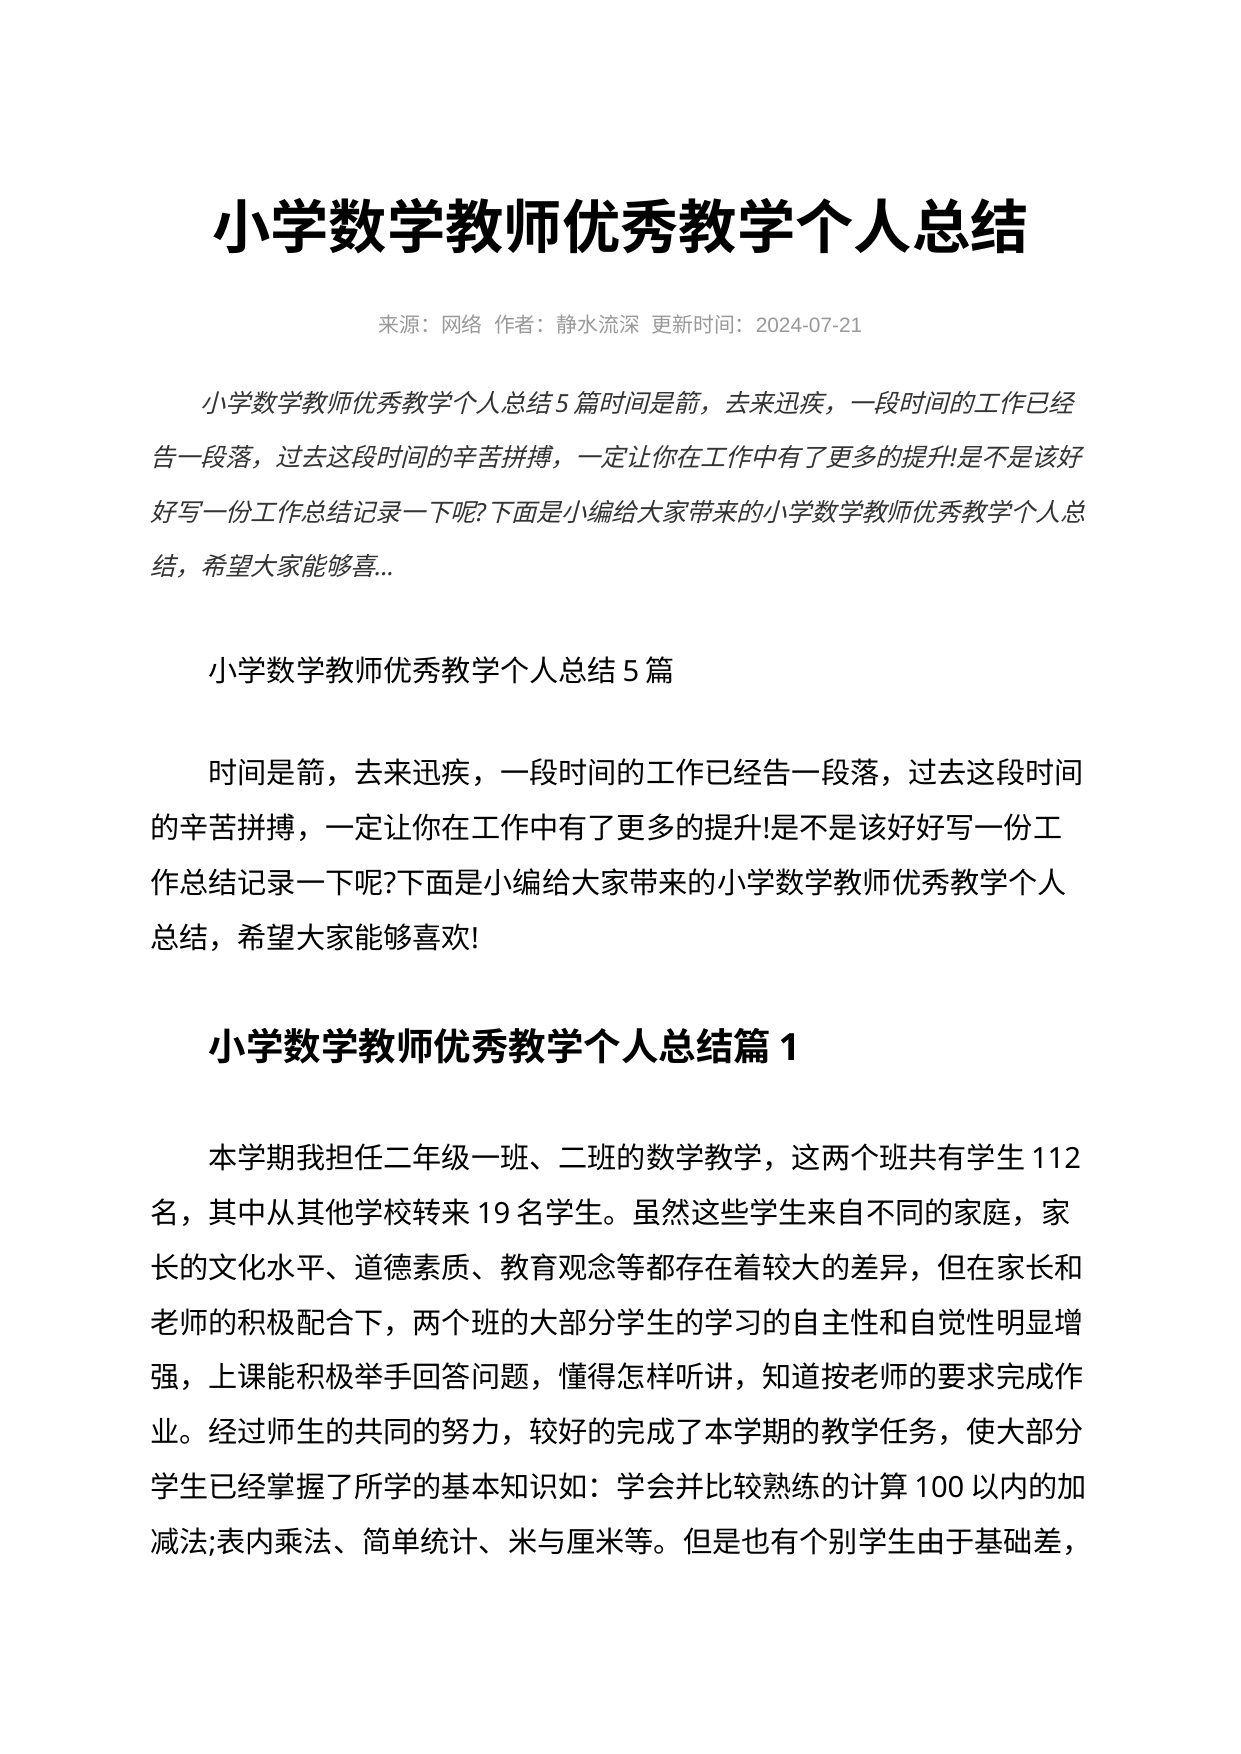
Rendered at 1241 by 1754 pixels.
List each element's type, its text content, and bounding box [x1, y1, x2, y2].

subtitle 小学数学教师优秀教学个人总结 [150, 181, 1090, 266]
text 小学数学教师优秀教学个人总结5篇时间是箭，去来迅疾，一段时间的工作已经告一段落，过去这段时间的辛苦拼搏，一定让你在工作中有了更多的提升!是不是该好好写一份工作总结记录一下呢?下面是小编给大家带来的小学数学教师优秀教学个人总结，希望大家能够喜... [150, 383, 1090, 583]
text 小学数学教师优秀教学个人总结5篇 [150, 648, 1090, 690]
text 小学数学教师优秀教学个人总结篇1 [150, 1017, 1090, 1071]
text 时间是箭，去来迅疾，一段时间的工作已经告一段落，过去这段时间的辛苦拼搏，一定让你在工作中有了更多的提升!是不是该好好写一份工作总结记录一下呢?下面是小编给大家带来的小学数学教师优秀教学个人总结，希望大家能够喜欢! [150, 750, 1090, 957]
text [150, 1134, 1090, 1561]
text 来源：网络 作者：静水流深 更新时间：2024-07-21 [150, 313, 1090, 337]
